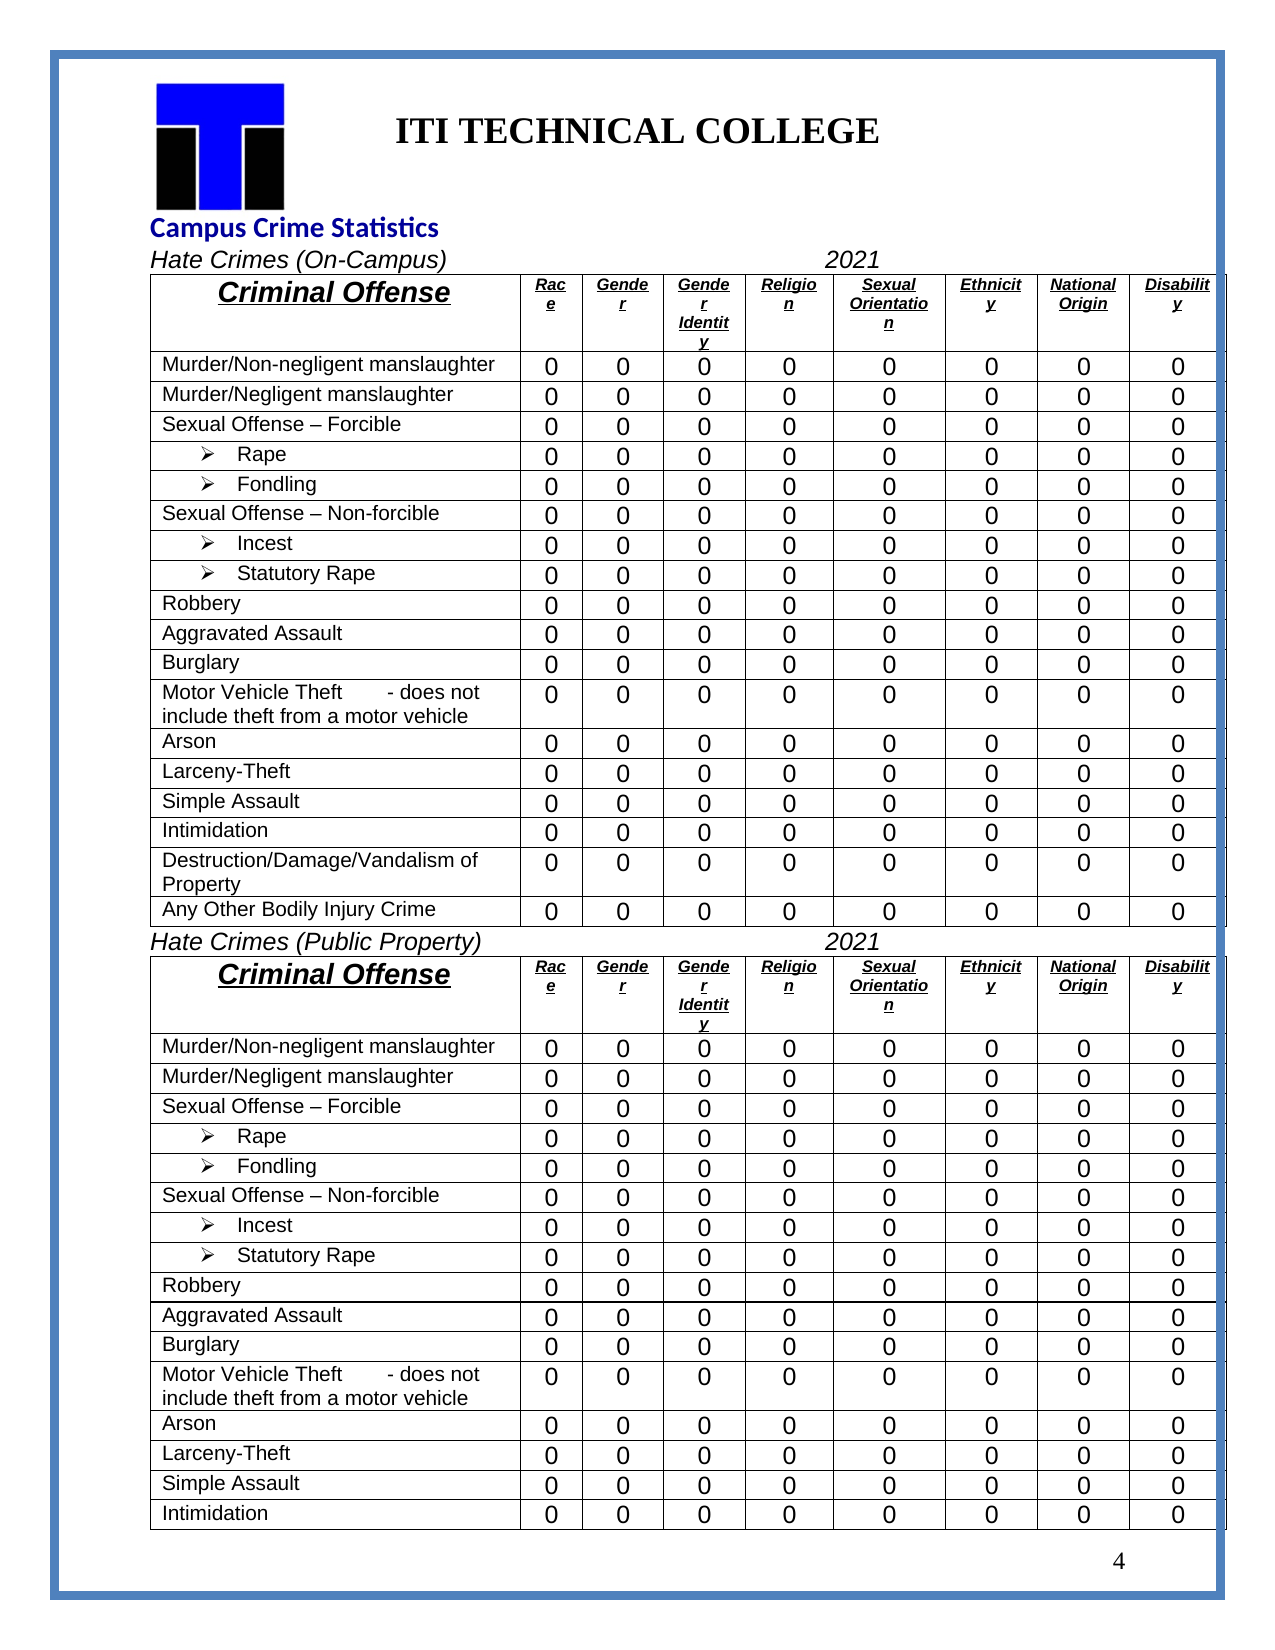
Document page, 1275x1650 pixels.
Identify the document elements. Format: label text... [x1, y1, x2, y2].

table_cell 0 [521, 1154, 582, 1182]
table_cell 0 [834, 1411, 945, 1440]
table_cell 0 [746, 729, 833, 758]
table_cell 0 [583, 1183, 663, 1212]
table_cell Motor Vehicle Theft - does not include theft from a motor vehicle [151, 680, 520, 728]
table_cell 0 [834, 382, 945, 411]
table_cell 0 [583, 789, 663, 817]
table_cell 0 [834, 1094, 945, 1123]
table_cell 0 [746, 1441, 833, 1469]
table_cell 0 [1038, 818, 1129, 847]
table_cell 0 [1038, 442, 1129, 470]
table_cell 0 [946, 729, 1037, 758]
table_cell 0 [946, 1303, 1037, 1331]
table_cell Fondling [151, 1154, 520, 1182]
table_cell 0 [664, 471, 745, 500]
table_cell Arson [151, 1411, 520, 1440]
table_cell 0 [521, 759, 582, 787]
table_cell 0 [746, 1332, 833, 1361]
table_cell 0 [746, 471, 833, 500]
table_cell 0 [746, 1124, 833, 1152]
table_cell 0 [1038, 650, 1129, 679]
table_cell 0 [946, 1094, 1037, 1123]
table_cell Motor Vehicle Theft - does not include theft from a motor vehicle [151, 1362, 520, 1410]
table_cell 0 [521, 1243, 582, 1272]
text Hate Crimes (Public Property) 2021 [150, 927, 1125, 956]
table_cell 0 [946, 442, 1037, 470]
table_cell 0 [834, 729, 945, 758]
table_cell 0 [746, 1303, 833, 1331]
table_cell 0 [1130, 382, 1216, 411]
table_cell 0 [583, 818, 663, 847]
table_cell Statutory Rape [151, 1243, 520, 1272]
table_cell 0 [946, 650, 1037, 679]
table_cell 0 [1130, 1213, 1216, 1242]
table_cell 0 [1038, 897, 1129, 926]
table_cell 0 [521, 729, 582, 758]
table_cell 0 [521, 1362, 582, 1410]
table_cell 0 [521, 561, 582, 589]
table_cell 0 [946, 1332, 1037, 1361]
table_cell 0 [521, 471, 582, 500]
table_cell 0 [664, 1124, 745, 1152]
table_cell 0 [834, 818, 945, 847]
table_cell 0 [1130, 729, 1216, 758]
table_cell 0 [521, 1064, 582, 1093]
table_header National Origin [1038, 957, 1129, 1033]
table_cell 0 [521, 352, 582, 381]
table_cell 0 [946, 1154, 1037, 1182]
table_cell 0 [1130, 1183, 1216, 1212]
table_cell 0 [1038, 680, 1129, 728]
table_cell 0 [1130, 412, 1216, 441]
table_cell 0 [1130, 680, 1216, 728]
table_cell 0 [583, 1034, 663, 1063]
table_cell 0 [1130, 759, 1216, 787]
table_cell 0 [583, 1094, 663, 1123]
table_cell 0 [664, 1362, 745, 1410]
table_cell 0 [834, 1441, 945, 1469]
table_cell 0 [583, 1411, 663, 1440]
table_cell Intimidation [151, 818, 520, 847]
table_cell 0 [946, 759, 1037, 787]
table_cell 0 [583, 680, 663, 728]
table_cell 0 [834, 1154, 945, 1182]
table_cell 0 [834, 680, 945, 728]
table_cell 0 [1038, 412, 1129, 441]
table_cell 0 [521, 1411, 582, 1440]
table_cell 0 [1130, 1411, 1216, 1440]
table_cell 0 [746, 1411, 833, 1440]
table_cell 0 [521, 680, 582, 728]
table_cell 0 [664, 442, 745, 470]
table_cell 0 [1038, 1034, 1129, 1063]
table_cell 0 [521, 789, 582, 817]
table_cell 0 [583, 382, 663, 411]
table_cell 0 [521, 620, 582, 649]
table_cell 0 [1130, 352, 1216, 381]
table_cell 0 [946, 1273, 1037, 1301]
table_cell Sexual Offense – Forcible [151, 1094, 520, 1123]
table_header Ethnicity [946, 275, 1037, 351]
table_cell 0 [521, 591, 582, 619]
table_cell 0 [1130, 591, 1216, 619]
table_cell 0 [1130, 442, 1216, 470]
table_cell 0 [946, 1124, 1037, 1152]
table_cell 0 [746, 1362, 833, 1410]
table_cell 0 [521, 818, 582, 847]
table_cell 0 [664, 1273, 745, 1301]
table_cell 0 [583, 501, 663, 530]
table_cell 0 [834, 412, 945, 441]
table_cell 0 [521, 1213, 582, 1242]
table_cell 0 [583, 1213, 663, 1242]
table_cell 0 [834, 1332, 945, 1361]
table_cell Statutory Rape [151, 561, 520, 589]
table_cell Sexual Offense – Non-forcible [151, 501, 520, 530]
table_cell 0 [946, 501, 1037, 530]
table_cell 0 [664, 759, 745, 787]
table_cell 0 [664, 1183, 745, 1212]
table_cell 0 [583, 1124, 663, 1152]
table_cell Simple Assault [151, 1471, 520, 1499]
table_header Ethnicity [946, 957, 1037, 1033]
table_cell 0 [664, 680, 745, 728]
table_cell Any Other Bodily Injury Crime [151, 897, 520, 926]
table_cell 0 [1130, 848, 1216, 896]
table_cell 0 [1038, 1303, 1129, 1331]
table_cell 0 [834, 442, 945, 470]
table_cell 0 [521, 501, 582, 530]
table_cell 0 [746, 1213, 833, 1242]
table_cell 0 [946, 1441, 1037, 1469]
table_cell Murder/Negligent manslaughter [151, 1064, 520, 1093]
table_cell 0 [834, 1034, 945, 1063]
table_cell 0 [746, 382, 833, 411]
table_cell 0 [746, 848, 833, 896]
table_cell 0 [746, 1183, 833, 1212]
table_cell 0 [746, 531, 833, 560]
table_cell 0 [521, 412, 582, 441]
table_cell Murder/Non-negligent manslaughter [151, 352, 520, 381]
table_cell 0 [664, 531, 745, 560]
table_cell 0 [834, 561, 945, 589]
table_cell 0 [746, 789, 833, 817]
table_cell 0 [664, 1441, 745, 1469]
table_cell 0 [664, 1213, 745, 1242]
table_cell 0 [664, 1243, 745, 1272]
table_cell Robbery [151, 591, 520, 619]
table_cell 0 [1038, 382, 1129, 411]
table_cell 0 [664, 818, 745, 847]
table_cell Aggravated Assault [151, 620, 520, 649]
table_cell 0 [583, 1362, 663, 1410]
table_cell 0 [946, 848, 1037, 896]
table_cell Arson [151, 729, 520, 758]
table_cell 0 [521, 897, 582, 926]
table_cell 0 [946, 1500, 1037, 1529]
table_cell 0 [946, 680, 1037, 728]
table_cell 0 [521, 382, 582, 411]
table_cell 0 [946, 352, 1037, 381]
table_cell 0 [1038, 1124, 1129, 1152]
table_header Disability [1130, 275, 1216, 351]
table_cell Rape [151, 1124, 520, 1152]
table_cell 0 [1038, 1213, 1129, 1242]
table_cell 0 [583, 1500, 663, 1529]
table_cell 0 [946, 412, 1037, 441]
table_cell 0 [1038, 501, 1129, 530]
table_cell 0 [521, 1471, 582, 1499]
table_cell 0 [583, 1243, 663, 1272]
table_cell Burglary [151, 1332, 520, 1361]
table_cell 0 [1038, 789, 1129, 817]
table_cell Sexual Offense – Forcible [151, 412, 520, 441]
table_cell 0 [1130, 471, 1216, 500]
table_cell 0 [746, 1064, 833, 1093]
table_cell 0 [946, 818, 1037, 847]
table_cell 0 [1038, 729, 1129, 758]
table_cell 0 [664, 1094, 745, 1123]
table_cell 0 [664, 561, 745, 589]
table_cell 0 [1038, 471, 1129, 500]
table_cell 0 [1038, 848, 1129, 896]
table_cell 0 [746, 620, 833, 649]
text Hate Crimes (On-Campus) 2021 [150, 245, 1125, 273]
table_cell 0 [521, 1303, 582, 1331]
table_cell 0 [583, 561, 663, 589]
table_cell 0 [746, 442, 833, 470]
table_cell 0 [1130, 1064, 1216, 1093]
table_cell 0 [1130, 818, 1216, 847]
table_cell 0 [834, 897, 945, 926]
table_cell 0 [834, 352, 945, 381]
table_cell 0 [521, 1273, 582, 1301]
table_cell 0 [521, 1034, 582, 1063]
table_cell 0 [946, 591, 1037, 619]
table_cell 0 [1038, 531, 1129, 560]
table_header Religion [746, 957, 833, 1033]
table_cell 0 [746, 501, 833, 530]
table_cell 0 [521, 1124, 582, 1152]
table_cell 0 [1130, 561, 1216, 589]
table_cell 0 [946, 1243, 1037, 1272]
table_cell 0 [746, 1243, 833, 1272]
table_cell 0 [521, 650, 582, 679]
table_cell 0 [1038, 1183, 1129, 1212]
table_cell 0 [1130, 650, 1216, 679]
table_cell 0 [746, 561, 833, 589]
table_cell 0 [583, 897, 663, 926]
table_header Race [521, 275, 582, 351]
table_cell 0 [746, 897, 833, 926]
table_cell 0 [1038, 1500, 1129, 1529]
table_cell Incest [151, 1213, 520, 1242]
table_cell 0 [583, 1064, 663, 1093]
table_cell 0 [583, 471, 663, 500]
table_header Race [521, 957, 582, 1033]
table_cell 0 [746, 818, 833, 847]
table_cell 0 [1130, 1332, 1216, 1361]
table_cell 0 [834, 1064, 945, 1093]
table_cell 0 [1038, 1273, 1129, 1301]
table_header Sexual Orientation [834, 275, 945, 351]
table_cell 0 [664, 1034, 745, 1063]
table_cell 0 [583, 620, 663, 649]
table_cell 0 [946, 620, 1037, 649]
table_cell 0 [664, 848, 745, 896]
table_cell 0 [746, 650, 833, 679]
table_cell 0 [1038, 352, 1129, 381]
table_header National Origin [1038, 275, 1129, 351]
table_cell 0 [834, 1273, 945, 1301]
table_cell 0 [664, 1411, 745, 1440]
table_cell 0 [1130, 531, 1216, 560]
table_cell 0 [1130, 1243, 1216, 1272]
table_cell Aggravated Assault [151, 1303, 520, 1331]
table_cell 0 [834, 1213, 945, 1242]
table_cell 0 [834, 471, 945, 500]
table_cell 0 [746, 1500, 833, 1529]
table_cell 0 [834, 1471, 945, 1499]
table_cell 0 [1130, 789, 1216, 817]
table_cell 0 [583, 1154, 663, 1182]
table_cell 0 [583, 442, 663, 470]
table_cell 0 [664, 591, 745, 619]
table_cell 0 [834, 1500, 945, 1529]
table_cell 0 [746, 759, 833, 787]
table_cell 0 [746, 1154, 833, 1182]
table_header Criminal Offense [151, 275, 520, 351]
table_cell 0 [664, 412, 745, 441]
table_cell 0 [664, 1064, 745, 1093]
table_cell 0 [746, 1273, 833, 1301]
table_cell 0 [834, 1124, 945, 1152]
table_header Religion [746, 275, 833, 351]
table_cell Larceny-Theft [151, 759, 520, 787]
table_cell 0 [834, 1243, 945, 1272]
table_cell Burglary [151, 650, 520, 679]
table_cell 0 [1038, 1471, 1129, 1499]
text Campus Crime Statistics [150, 209, 1125, 245]
table_header Gender [583, 957, 663, 1033]
table_cell 0 [583, 729, 663, 758]
table_cell Simple Assault [151, 789, 520, 817]
table_header Disability [1130, 957, 1216, 1033]
table_cell 0 [834, 531, 945, 560]
table_cell 0 [834, 1362, 945, 1410]
table_cell 0 [746, 1094, 833, 1123]
table_cell 0 [946, 897, 1037, 926]
table_cell 0 [521, 1332, 582, 1361]
table_cell 0 [583, 412, 663, 441]
table_cell 0 [834, 501, 945, 530]
table_cell 0 [1130, 1303, 1216, 1331]
table_cell Destruction/Damage/Vandalism of Property [151, 848, 520, 896]
table_cell 0 [583, 1471, 663, 1499]
table_cell 0 [946, 471, 1037, 500]
table_cell 0 [946, 1183, 1037, 1212]
table_cell 0 [746, 680, 833, 728]
table_cell 0 [664, 1154, 745, 1182]
table_cell 0 [946, 531, 1037, 560]
table_header Gender Identity [664, 957, 745, 1033]
table_cell 0 [946, 1471, 1037, 1499]
table_cell 0 [1038, 759, 1129, 787]
table_cell 0 [664, 1500, 745, 1529]
table_cell 0 [583, 531, 663, 560]
table_header Gender [583, 275, 663, 351]
table_cell Fondling [151, 471, 520, 500]
table_cell 0 [1130, 1034, 1216, 1063]
table_cell 0 [1038, 620, 1129, 649]
table_cell 0 [1038, 1243, 1129, 1272]
table_cell 0 [521, 531, 582, 560]
table_cell 0 [1130, 1500, 1216, 1529]
table_cell 0 [746, 1034, 833, 1063]
table_cell 0 [1130, 1124, 1216, 1152]
table_cell 0 [834, 848, 945, 896]
table_cell 0 [664, 1332, 745, 1361]
table_cell 0 [1038, 1064, 1129, 1093]
table_cell 0 [1038, 591, 1129, 619]
table_cell 0 [1038, 1362, 1129, 1410]
table_cell 0 [946, 789, 1037, 817]
table_cell 0 [834, 1183, 945, 1212]
table_cell Rape [151, 442, 520, 470]
table_cell 0 [946, 1213, 1037, 1242]
table_cell 0 [834, 591, 945, 619]
table_cell 0 [1130, 1094, 1216, 1123]
table_cell Sexual Offense – Non-forcible [151, 1183, 520, 1212]
table_cell 0 [583, 352, 663, 381]
table_cell 0 [1130, 1154, 1216, 1182]
table_cell 0 [746, 352, 833, 381]
table_cell Robbery [151, 1273, 520, 1301]
table_cell 0 [834, 759, 945, 787]
table_cell 0 [1130, 501, 1216, 530]
table_cell 0 [583, 1303, 663, 1331]
table_cell Intimidation [151, 1500, 520, 1529]
table_cell 0 [664, 1303, 745, 1331]
table_cell 0 [1130, 897, 1216, 926]
table_cell 0 [946, 1411, 1037, 1440]
table_cell Incest [151, 531, 520, 560]
table_cell 0 [521, 442, 582, 470]
table_cell 0 [583, 650, 663, 679]
table_cell 0 [1038, 1411, 1129, 1440]
picture [150, 75, 289, 209]
table_cell 0 [664, 1471, 745, 1499]
table_cell 0 [664, 620, 745, 649]
table_cell Larceny-Theft [151, 1441, 520, 1469]
table_cell 0 [834, 789, 945, 817]
table_cell 0 [583, 1332, 663, 1361]
table_cell 0 [1038, 561, 1129, 589]
table_cell 0 [746, 412, 833, 441]
table_cell 0 [946, 1034, 1037, 1063]
table_cell 0 [1130, 1362, 1216, 1410]
table_cell 0 [521, 1094, 582, 1123]
table_cell 0 [1038, 1332, 1129, 1361]
table_cell 0 [521, 848, 582, 896]
table_cell 0 [583, 848, 663, 896]
table_cell 0 [1130, 1471, 1216, 1499]
table_cell 0 [521, 1500, 582, 1529]
table_cell 0 [946, 382, 1037, 411]
table_cell 0 [583, 759, 663, 787]
table_cell 0 [664, 650, 745, 679]
table_cell 0 [946, 1064, 1037, 1093]
table_cell 0 [1038, 1154, 1129, 1182]
table_header Sexual Orientation [834, 957, 945, 1033]
table_cell 0 [834, 620, 945, 649]
table_cell 0 [664, 501, 745, 530]
table_cell 0 [746, 1471, 833, 1499]
table_cell 0 [664, 729, 745, 758]
table_cell 0 [583, 1273, 663, 1301]
table_cell Murder/Negligent manslaughter [151, 382, 520, 411]
table_cell Murder/Non-negligent manslaughter [151, 1034, 520, 1063]
table_cell 0 [1130, 620, 1216, 649]
table_cell 0 [583, 591, 663, 619]
table_header Criminal Offense [151, 957, 520, 1033]
table_cell 0 [664, 382, 745, 411]
table_header Gender Identity [664, 275, 745, 351]
table_cell 0 [664, 352, 745, 381]
table_cell 0 [1130, 1441, 1216, 1469]
table_cell 0 [1130, 1273, 1216, 1301]
table_cell 0 [946, 1362, 1037, 1410]
table_cell 0 [664, 897, 745, 926]
table_cell 0 [664, 789, 745, 817]
table_cell 0 [583, 1441, 663, 1469]
table_cell 0 [1038, 1441, 1129, 1469]
table_cell 0 [521, 1441, 582, 1469]
table_cell 0 [1038, 1094, 1129, 1123]
table_cell 0 [521, 1183, 582, 1212]
table_cell 0 [834, 650, 945, 679]
table_cell 0 [746, 591, 833, 619]
table_cell 0 [834, 1303, 945, 1331]
table_cell 0 [946, 561, 1037, 589]
